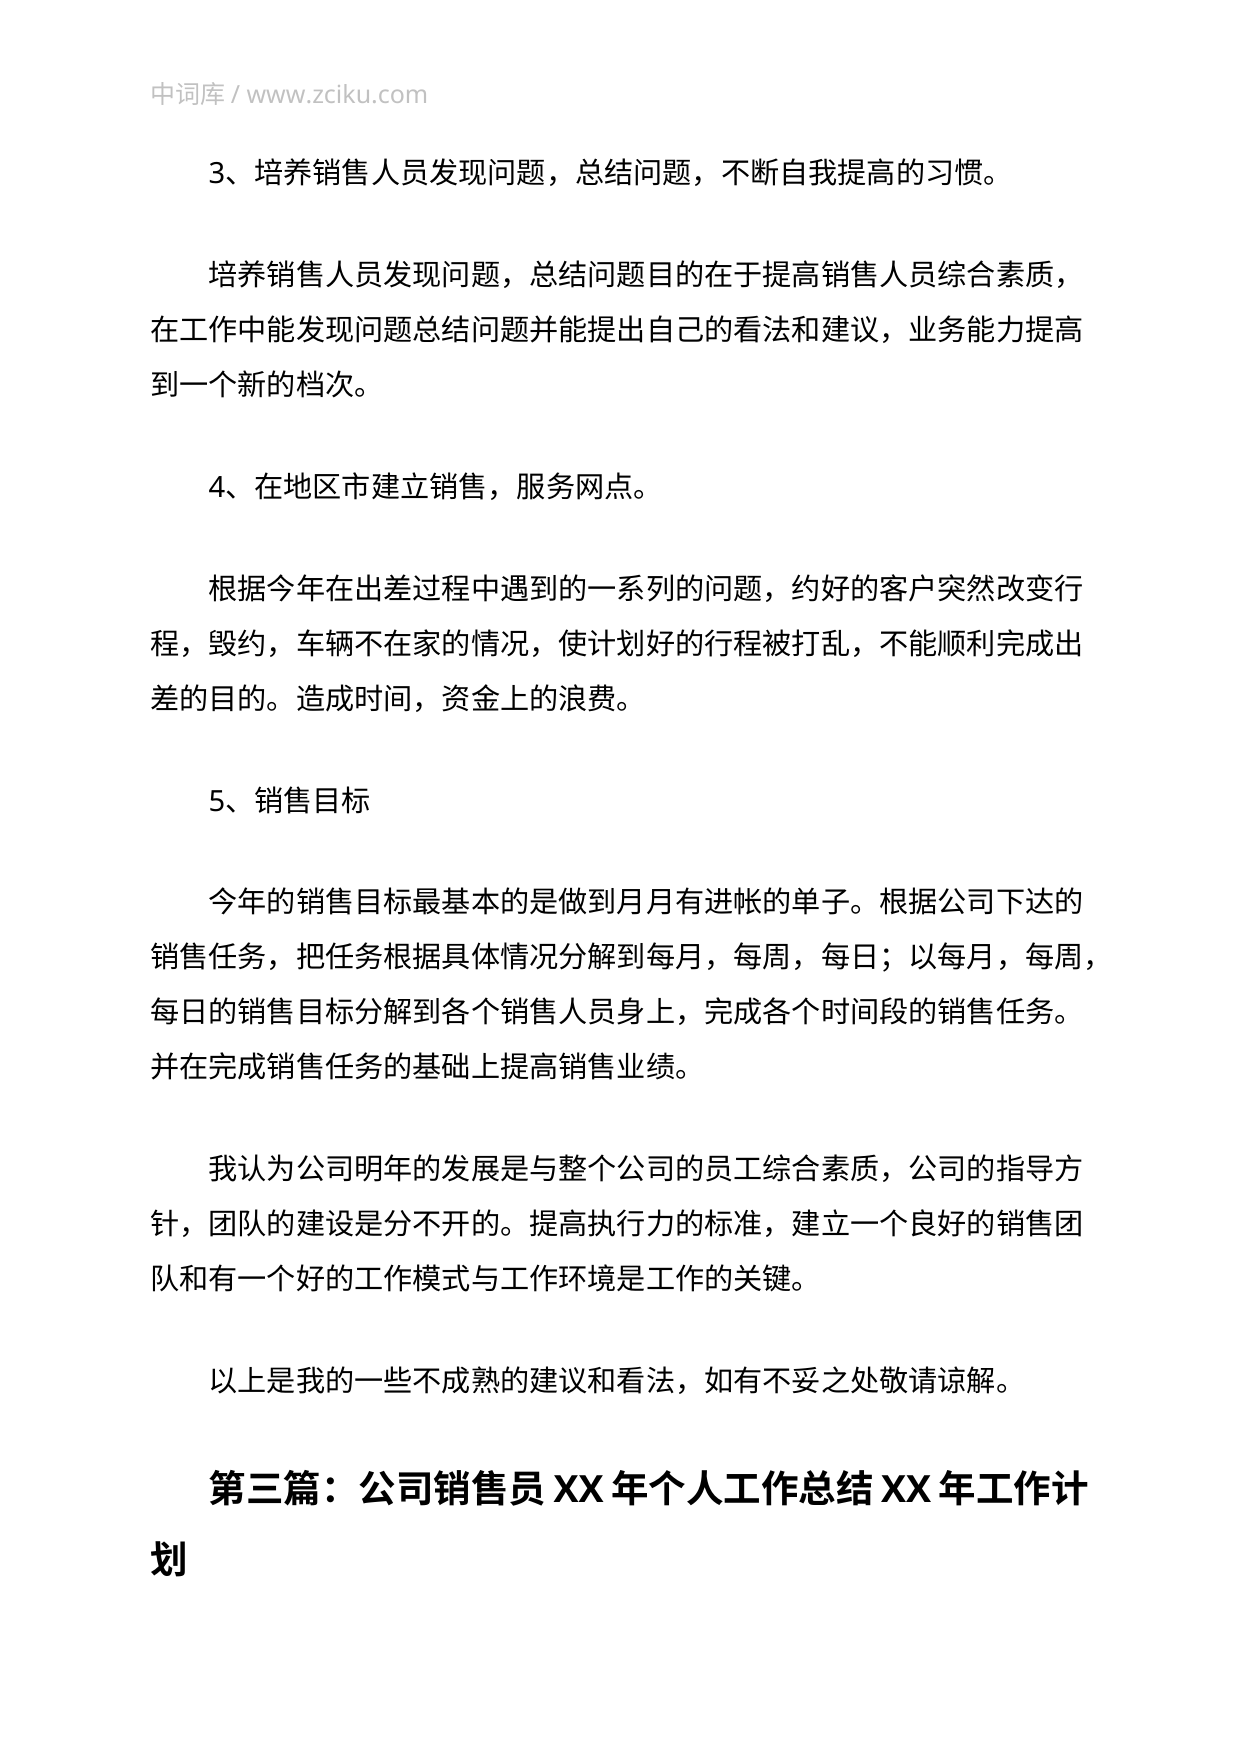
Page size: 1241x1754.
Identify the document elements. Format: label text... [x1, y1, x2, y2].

text 今年的销售目标最基本的是做到月月有进帐的单子。根据公司下达的销售任务，把任务根据具体情况分解到每月，每周，每日；以每月，每周，每日的销售目标分解到各个销售人员身上，完成各个时间段的销售任务。并在完成销售任务的基础上提高销售业绩。 [150, 879, 1090, 1086]
text 我认为公司明年的发展是与整个公司的员工综合素质，公司的指导方针，团队的建设是分不开的。提高执行力的标准，建立一个良好的销售团队和有一个好的工作模式与工作环境是工作的关键。 [150, 1146, 1090, 1298]
text 3、培养销售人员发现问题，总结问题，不断自我提高的习惯。 [150, 150, 1090, 192]
text 5、销售目标 [150, 777, 1090, 819]
text 4、在地区市建立销售，服务网点。 [150, 463, 1090, 506]
text 培养销售人员发现问题，总结问题目的在于提高销售人员综合素质，在工作中能发现问题总结问题并能提出自己的看法和建议，业务能力提高到一个新的档次。 [150, 252, 1090, 404]
text 根据今年在出差过程中遇到的一系列的问题，约好的客户突然改变行程，毁约，车辆不在家的情况，使计划好的行程被打乱，不能顺利完成出差的目的。造成时间，资金上的浪费。 [150, 566, 1090, 718]
text 第三篇：公司销售员XX年个人工作总结XX年工作计划 [150, 1459, 1090, 1584]
text 以上是我的一些不成熟的建议和看法，如有不妥之处敬请谅解。 [150, 1357, 1090, 1399]
